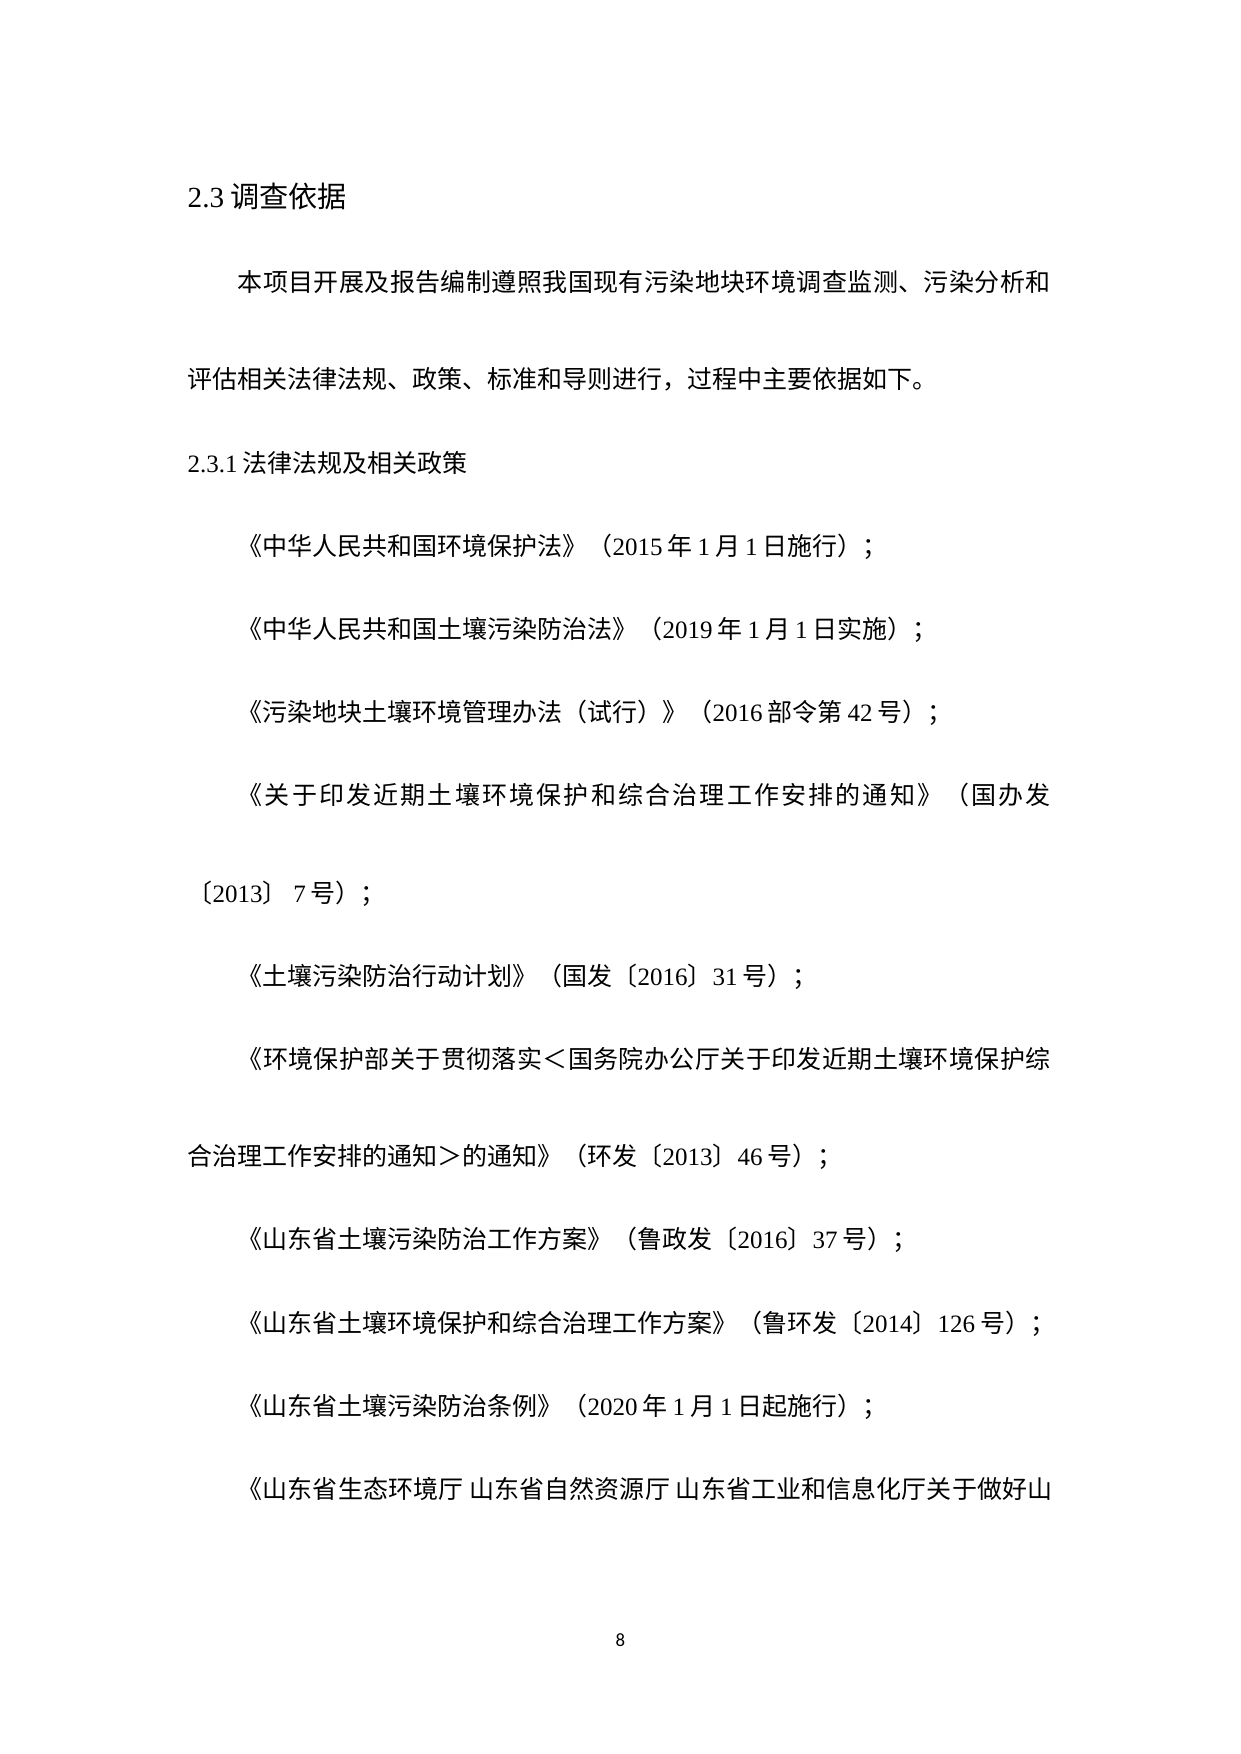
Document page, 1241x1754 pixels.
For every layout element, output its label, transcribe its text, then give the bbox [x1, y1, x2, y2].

text 《关于印发近期土壤环境保护和综合治理工作安排的通知》（国办发〔2013〕 7号）； [187, 761, 1053, 924]
text 《山东省土壤污染防治工作方案》（鲁政发〔2016〕37号）； [187, 1206, 1053, 1271]
text 《山东省土壤污染防治条例》（2020年1月1日起施行）； [187, 1372, 1053, 1437]
subtitle 2.3.1法律法规及相关政策 [187, 429, 1053, 494]
text 《土壤污染防治行动计划》（国发〔2016〕31号）； [187, 942, 1053, 1007]
text 《环境保护部关于贯彻落实＜国务院办公厅关于印发近期土壤环境保护综合治理工作安排的通知＞的通知》（环发〔2013〕46号）； [187, 1025, 1053, 1187]
text 《中华人民共和国环境保护法》（2015年1月1日施行）； [187, 512, 1053, 577]
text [187, 1455, 1053, 1520]
text 本项目开展及报告编制遵照我国现有污染地块环境调查监测、污染分析和评估相关法律法规、政策、标准和导则进行，过程中主要依据如下。 [187, 248, 1053, 411]
subtitle 2.3调查依据 [187, 162, 1053, 227]
text 《污染地块土壤环境管理办法（试行）》（2016部令第42号）； [187, 678, 1053, 743]
text 《山东省土壤环境保护和综合治理工作方案》（鲁环发〔2014〕126号）； [187, 1289, 1053, 1354]
text 《中华人民共和国土壤污染防治法》（2019年1月1日实施）； [187, 595, 1053, 660]
